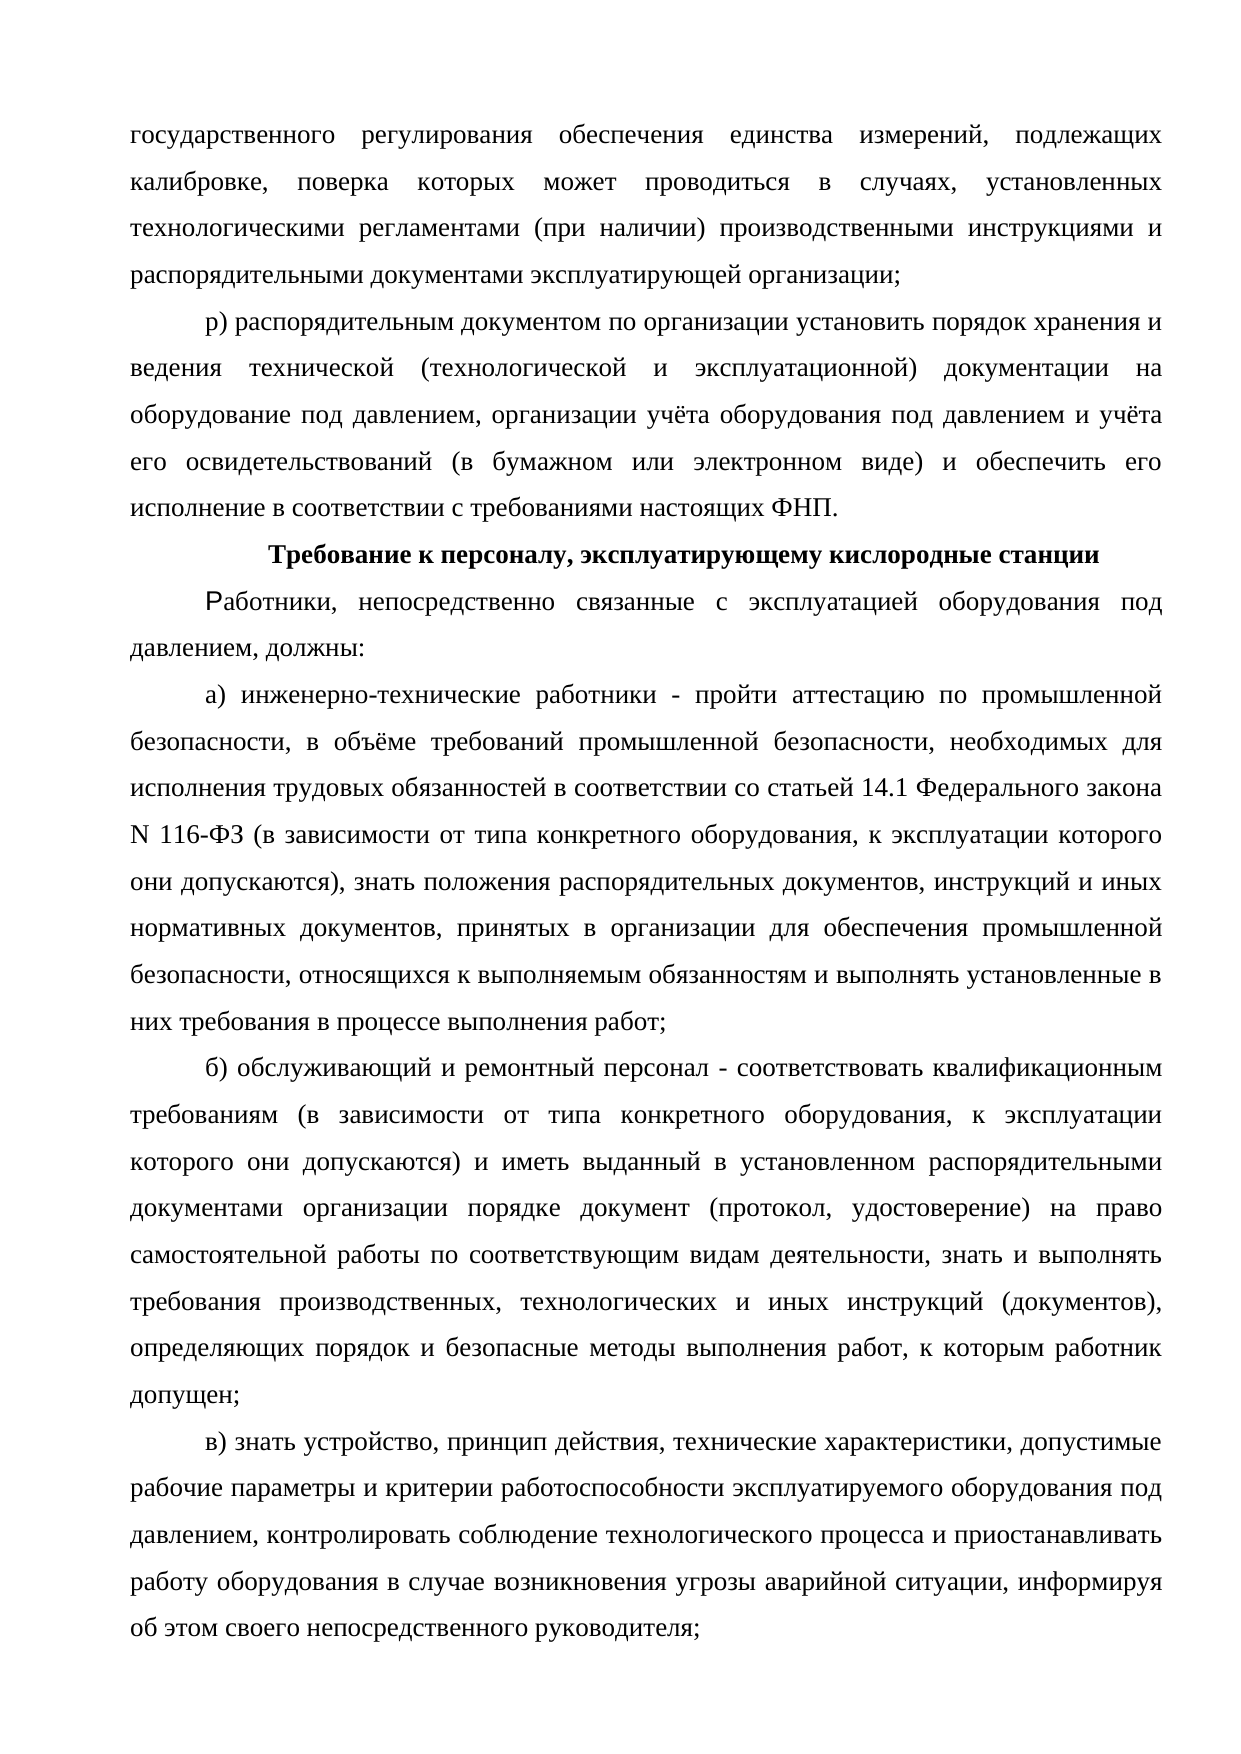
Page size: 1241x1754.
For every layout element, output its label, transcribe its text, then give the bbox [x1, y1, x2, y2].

text а) инженерно-технические работники - пройти аттестацию по промышленной безопасности, в объёме требований промышленной безопасности, необходимых для исполнения трудовых обязанностей в соответствии со статьей 14.1 Федерального закона N 116-ФЗ (в зависимости от типа конкретного оборудования, к эксплуатации которого они допускаются), знать положения распорядительных документов, инструкций и иных нормативных документов, принятых в организации для обеспечения промышленной безопасности, относящихся к выполняемым обязанностям и выполнять установленные в них требования в процессе выполнения работ; [130, 678, 1163, 1036]
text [130, 118, 1163, 289]
text Требование к персоналу, эксплуатирующему кислородные станции [130, 538, 1163, 569]
text Работники, непосредственно связанные с эксплуатацией оборудования под давлением, должны: [130, 585, 1163, 663]
text б) обслуживающий и ремонтный персонал - соответствовать квалификационным требованиям (в зависимости от типа конкретного оборудования, к эксплуатации которого они допускаются) и иметь выданный в установленном распорядительными документами организации порядке документ (протокол, удостоверение) на право самостоятельной работы по соответствующим видам деятельности, знать и выполнять требования производственных, технологических и иных инструкций (документов), определяющих порядок и безопасные методы выполнения работ, к которым работник допущен; [130, 1052, 1163, 1409]
text р) распорядительным документом по организации установить порядок хранения и ведения технической (технологической и эксплуатационной) документации на оборудование под давлением, организации учёта оборудования под давлением и учёта его освидетельствований (в бумажном или электронном виде) и обеспечить его исполнение в соответствии с требованиями настоящих ФНП. [130, 305, 1163, 523]
text в) знать устройство, принцип действия, технические характеристики, допустимые рабочие параметры и критерии работоспособности эксплуатируемого оборудования под давлением, контролировать соблюдение технологического процесса и приостанавливать работу оборудования в случае возникновения угрозы аварийной ситуации, информируя об этом своего непосредственного руководителя; [130, 1425, 1163, 1643]
